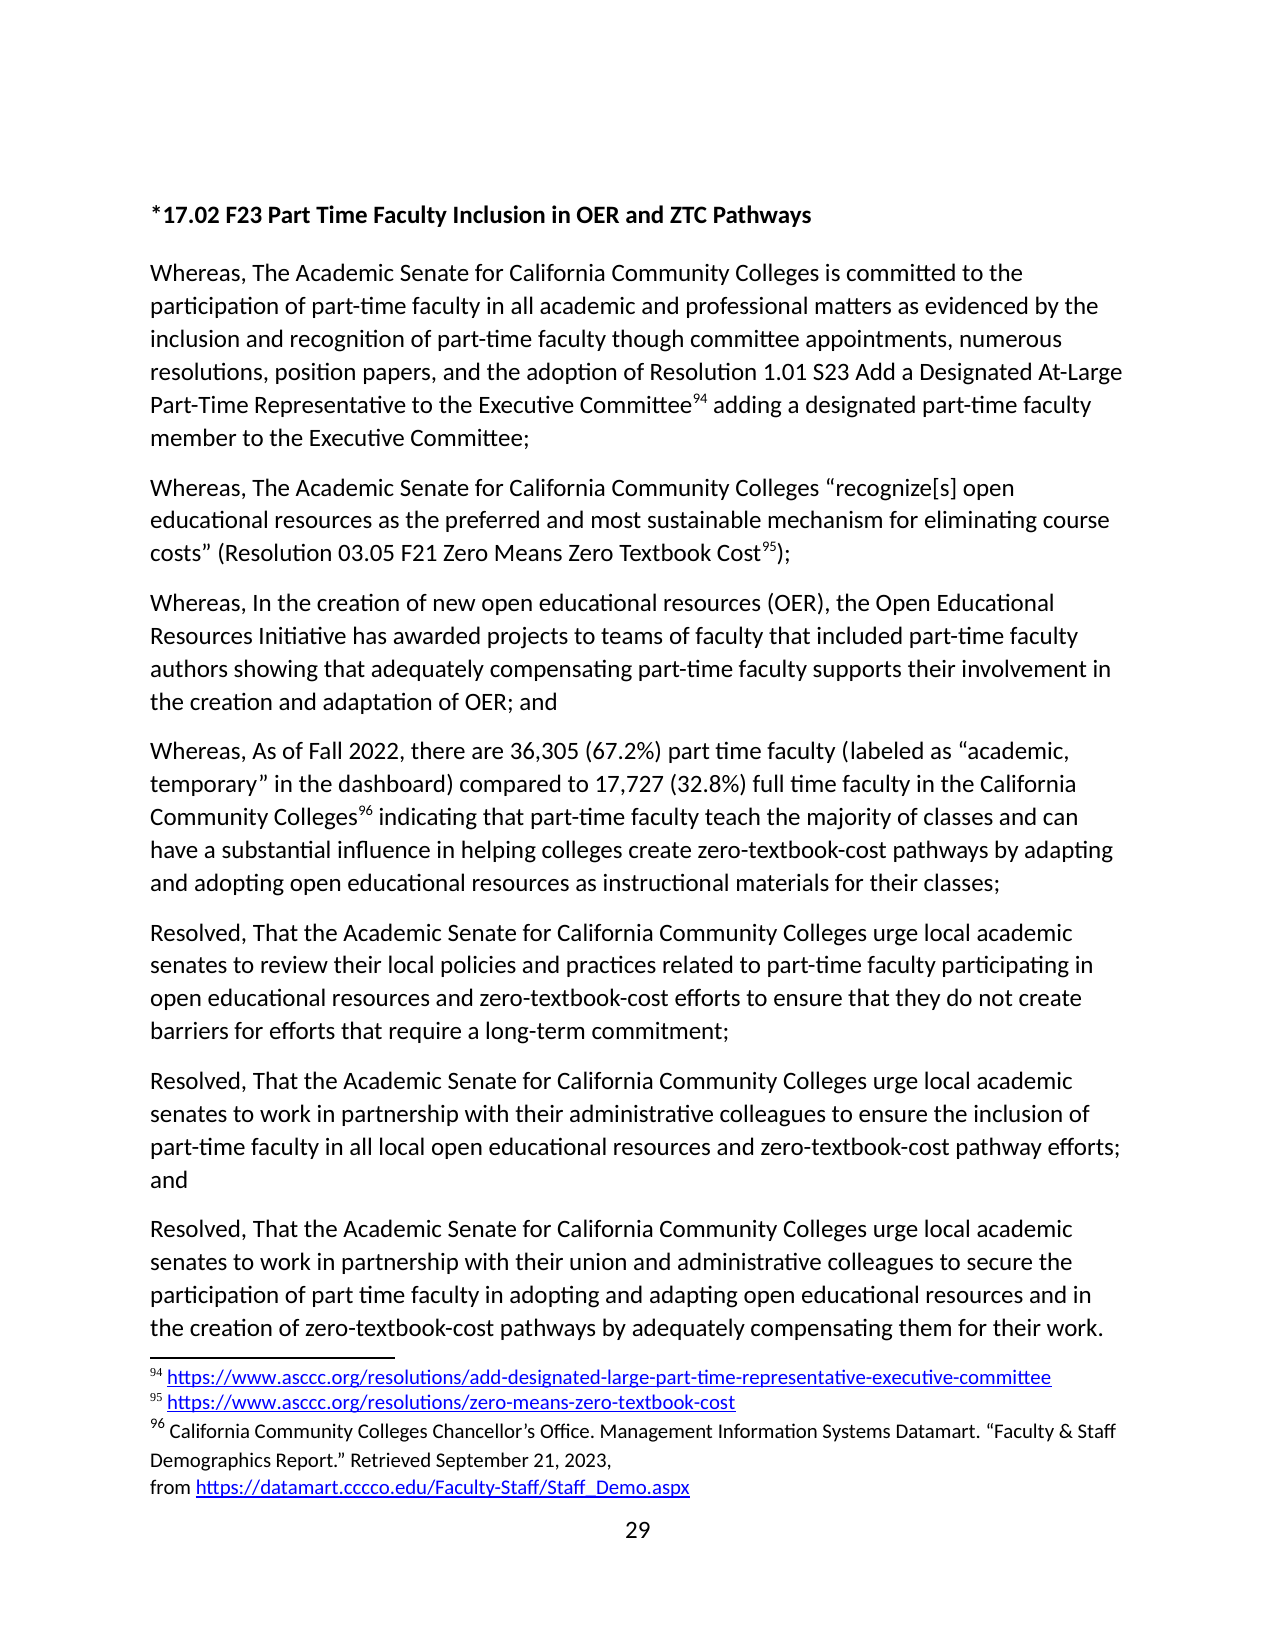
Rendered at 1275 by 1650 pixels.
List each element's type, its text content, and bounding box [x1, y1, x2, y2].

text Resolved, That the Academic Senate for California Community Colleges urge local academic senates to work in partnership with their administrative colleagues to ensure the inclusion of part-time faculty in all local open educational resources and zero-textbook-cost pathway efforts; and [150, 1065, 1125, 1194]
text Whereas, The Academic Senate for California Community Colleges “recognize[s] open educational resources as the preferred and most sustainable mechanism for eliminating course costs” (Resolution 03.05 F21 Zero Means Zero Textbook Cost); [150, 472, 1125, 568]
text Whereas, The Academic Senate for California Community Colleges is committed to the participation of part-time faculty in all academic and professional matters as evidenced by the inclusion and recognition of part-time faculty though committee appointments, numerous resolutions, position papers, and the adoption of Resolution 1.01 S23 Add a Designated At-Large Part-Time Representative to the Executive Committee adding a designated part-time faculty member to the Executive Committee; [150, 257, 1125, 453]
text Resolved, That the Academic Senate for California Community Colleges urge local academic senates to review their local policies and practices related to part-time faculty participating in open educational resources and zero-textbook-cost efforts to ensure that they do not create barriers for efforts that require a long-term commitment; [150, 917, 1125, 1046]
text Resolved, That the Academic Senate for California Community Colleges urge local academic senates to work in partnership with their union and administrative colleagues to secure the participation of part time faculty in adopting and adapting open educational resources and in the creation of zero-textbook-cost pathways by adequately compensating them for their work. [150, 1213, 1125, 1343]
subtitle *17.02 F23 Part Time Faculty Inclusion in OER and ZTC Pathways [150, 199, 1125, 230]
text Whereas, As of Fall 2022, there are 36,305 (67.2%) part time faculty (labeled as “academic, temporary” in the dashboard) compared to 17,727 (32.8%) full time faculty in the California Community Colleges indicating that part-time faculty teach the majority of classes and can have a substantial influence in helping colleges create zero-textbook-cost pathways by adapting and adopting open educational resources as instructional materials for their classes; [150, 735, 1125, 898]
text Whereas, In the creation of new open educational resources (OER), the Open Educational Resources Initiative has awarded projects to teams of faculty that included part-time faculty authors showing that adequately compensating part-time faculty supports their involvement in the creation and adaptation of OER; and [150, 587, 1125, 716]
